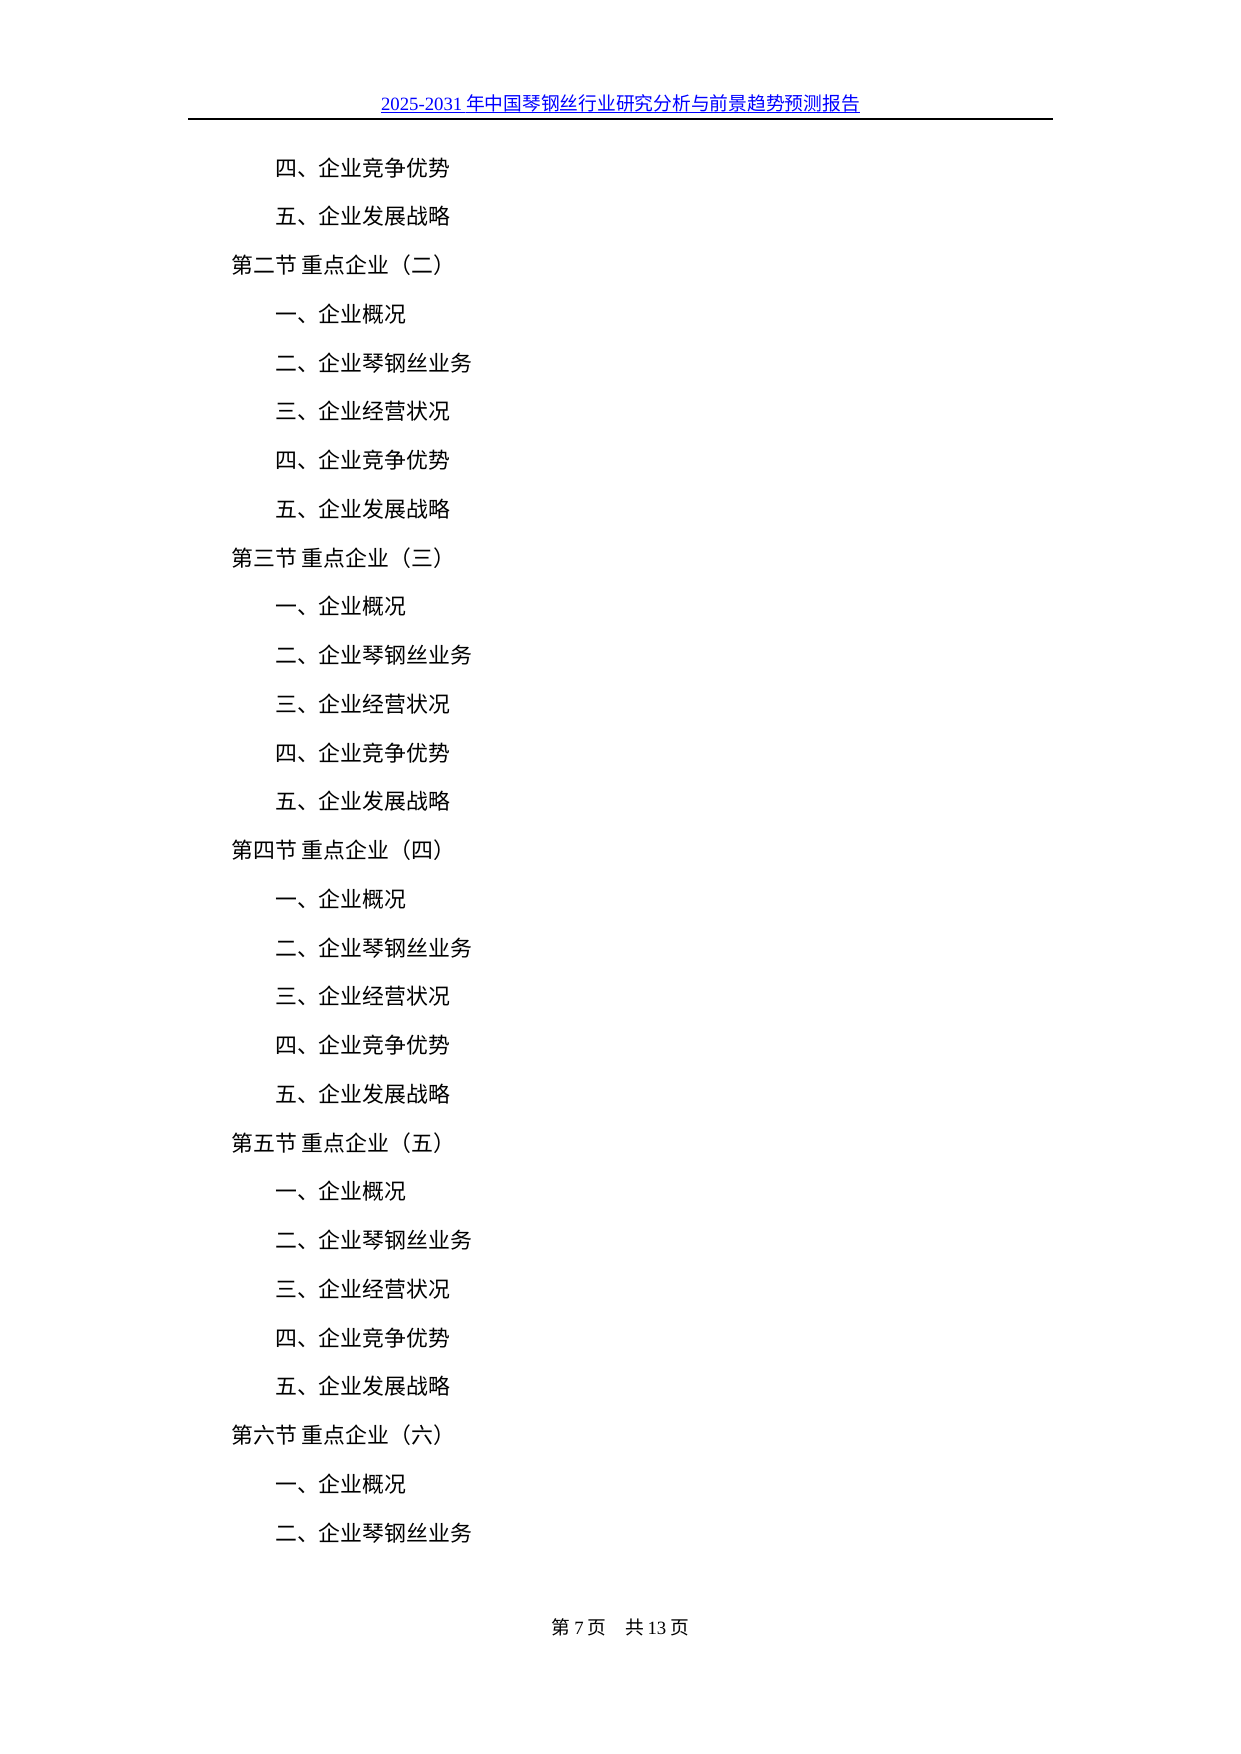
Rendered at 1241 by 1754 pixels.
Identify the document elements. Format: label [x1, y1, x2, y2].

text [187, 150, 1053, 1548]
